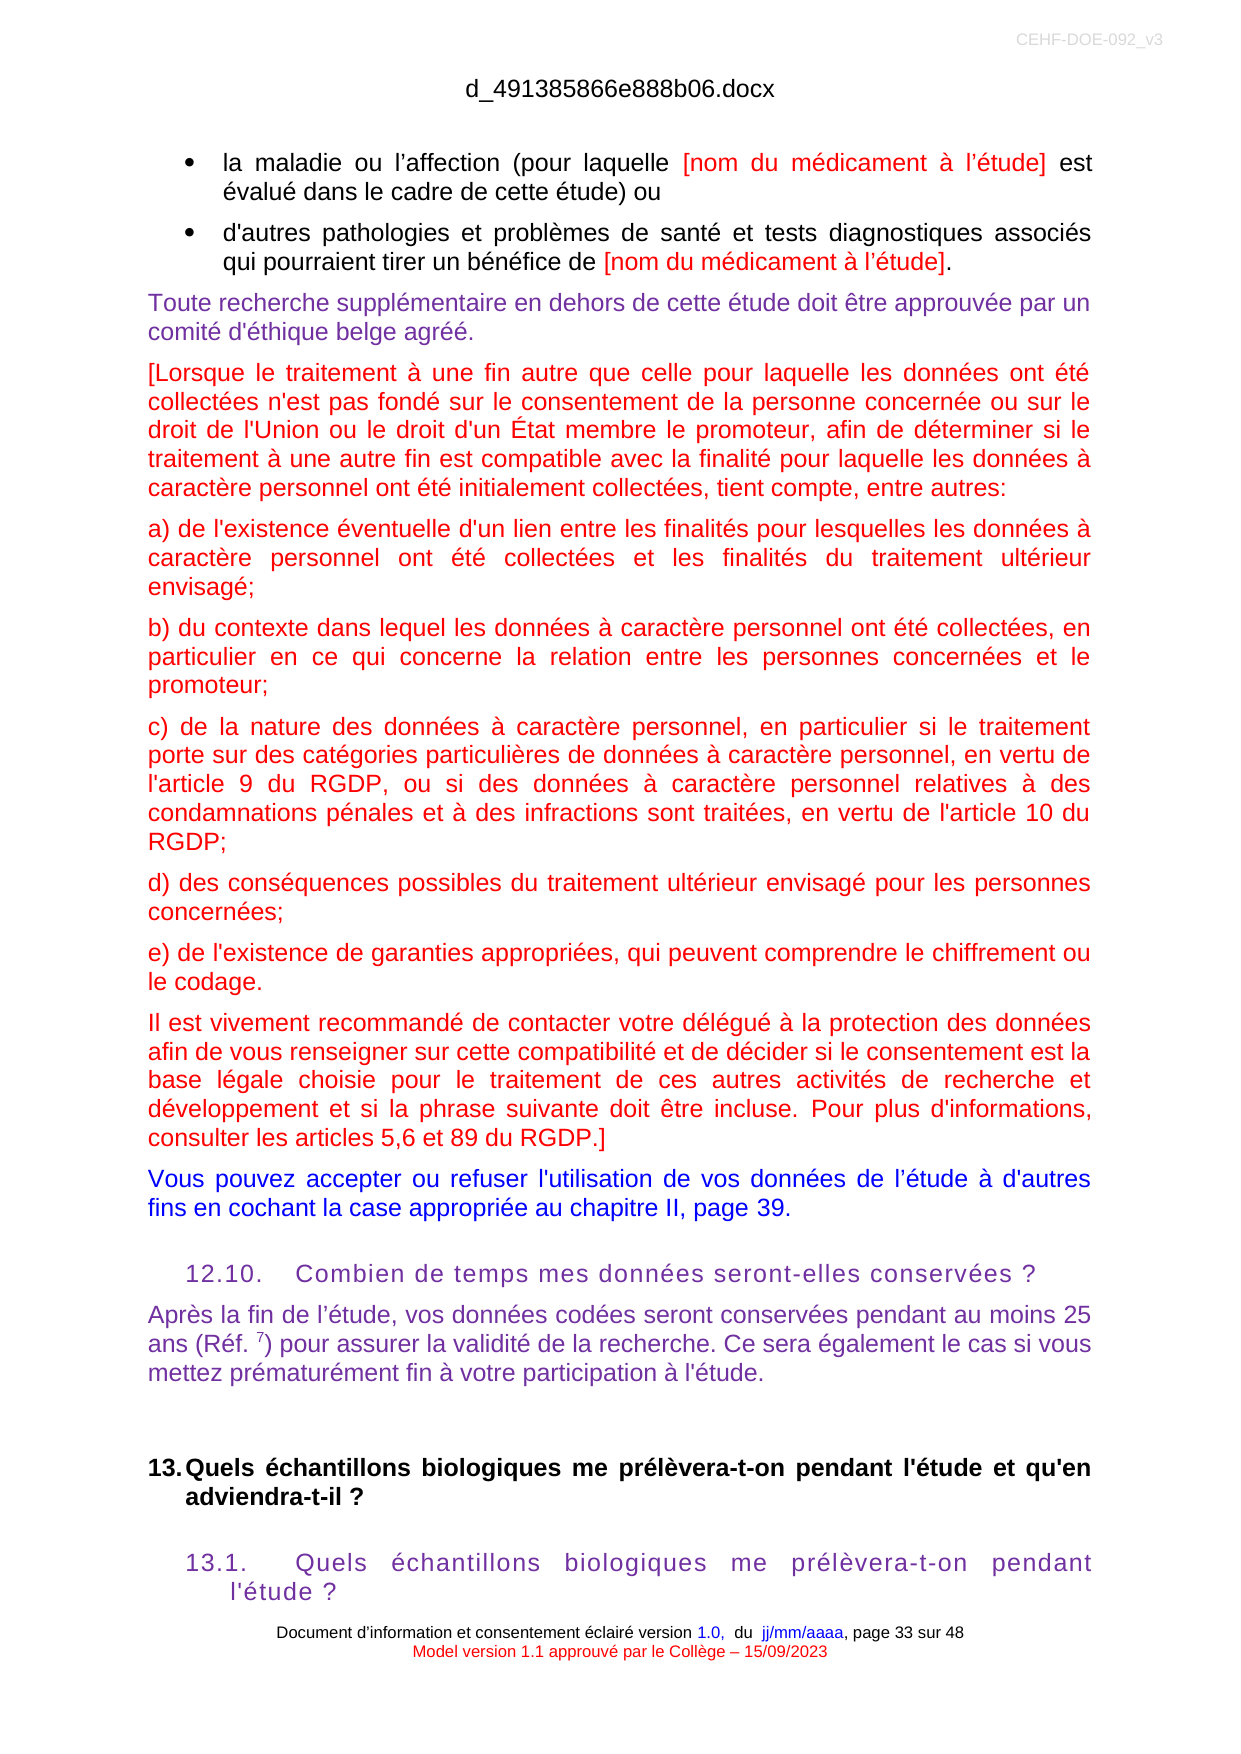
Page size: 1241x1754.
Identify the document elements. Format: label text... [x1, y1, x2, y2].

text c) de la nature des données à caractère personnel, en particulier si le traitement porte sur des catégories particulières de données à caractère personnel, en vertu de l'article 9 du RGDP, ou si des données à caractère personnel relatives à des condamnations pénales et à des infractions sont traitées, en vertu de l'article 10 du RGDP; [148, 712, 1092, 855]
text Toute recherche supplémentaire en dehors de cette étude doit être approuvée par un comité d'éthique belge agréé. [148, 288, 1092, 345]
text a) de l'existence éventuelle d'un lien entre les finalités pour lesquelles les données à caractère personnel ont été collectées et les finalités du traitement ultérieur envisagé; [148, 514, 1092, 600]
text d) des conséquences possibles du traitement ultérieur envisagé pour les personnes concernées; [148, 868, 1092, 925]
text Il est vivement recommandé de contacter votre délégué à la protection des données afin de vous renseigner sur cette compatibilité et de décider si le consentement est la base légale choisie pour le traitement de ces autres activités de recherche et développement et si la phrase suivante doit être incluse. Pour plus d'informations, consulter les articles 5,6 et 89 du RGDP.] [148, 1008, 1092, 1152]
text Après la fin de l’étude, vos données codées seront conservées pendant au moins 25 ans (Réf. ) pour assurer la validité de la recherche. Ce sera également le cas si vous mettez prématurément fin à votre participation à l'étude. [148, 1300, 1092, 1387]
subtitle Combien de temps mes données seront-elles conservées ? [185, 1259, 1092, 1288]
list la maladie ou l’affection (pour laquelle [nom du médicament à l’étude] est évalué dans le cadre de cette étude) ou [185, 148, 1092, 205]
subtitle Quels échantillons biologiques me prélèvera-t-on pendant l'étude ? [185, 1548, 1092, 1605]
subtitle Quels échantillons biologiques me prélèvera-t-on pendant l'étude et qu'en adviendra-t-il ? [148, 1453, 1092, 1510]
text b) du contexte dans lequel les données à caractère personnel ont été collectées, en particulier en ce qui concerne la relation entre les personnes concernées et le promoteur; [148, 613, 1092, 699]
list d'autres pathologies et problèmes de santé et tests diagnostiques associés qui pourraient tirer un bénéfice de [nom du médicament à l’étude]. [185, 218, 1092, 275]
text Vous pouvez accepter ou refuser l'utilisation de vos données de l’étude à d'autres fins en cochant la case appropriée au chapitre II, page 33. [148, 1164, 1092, 1222]
text e) de l'existence de garanties appropriées, qui peuvent comprendre le chiffrement ou le codage. [148, 938, 1092, 995]
text [Lorsque le traitement à une fin autre que celle pour laquelle les données ont été collectées n'est pas fondé sur le consentement de la personne concernée ou sur le droit de l'Union ou le droit d'un État membre le promoteur, afin de déterminer si le traitement à une autre fin est compatible avec la finalité pour laquelle les données à caractère personnel ont été initialement collectées, tient compte, entre autres: [148, 358, 1092, 502]
